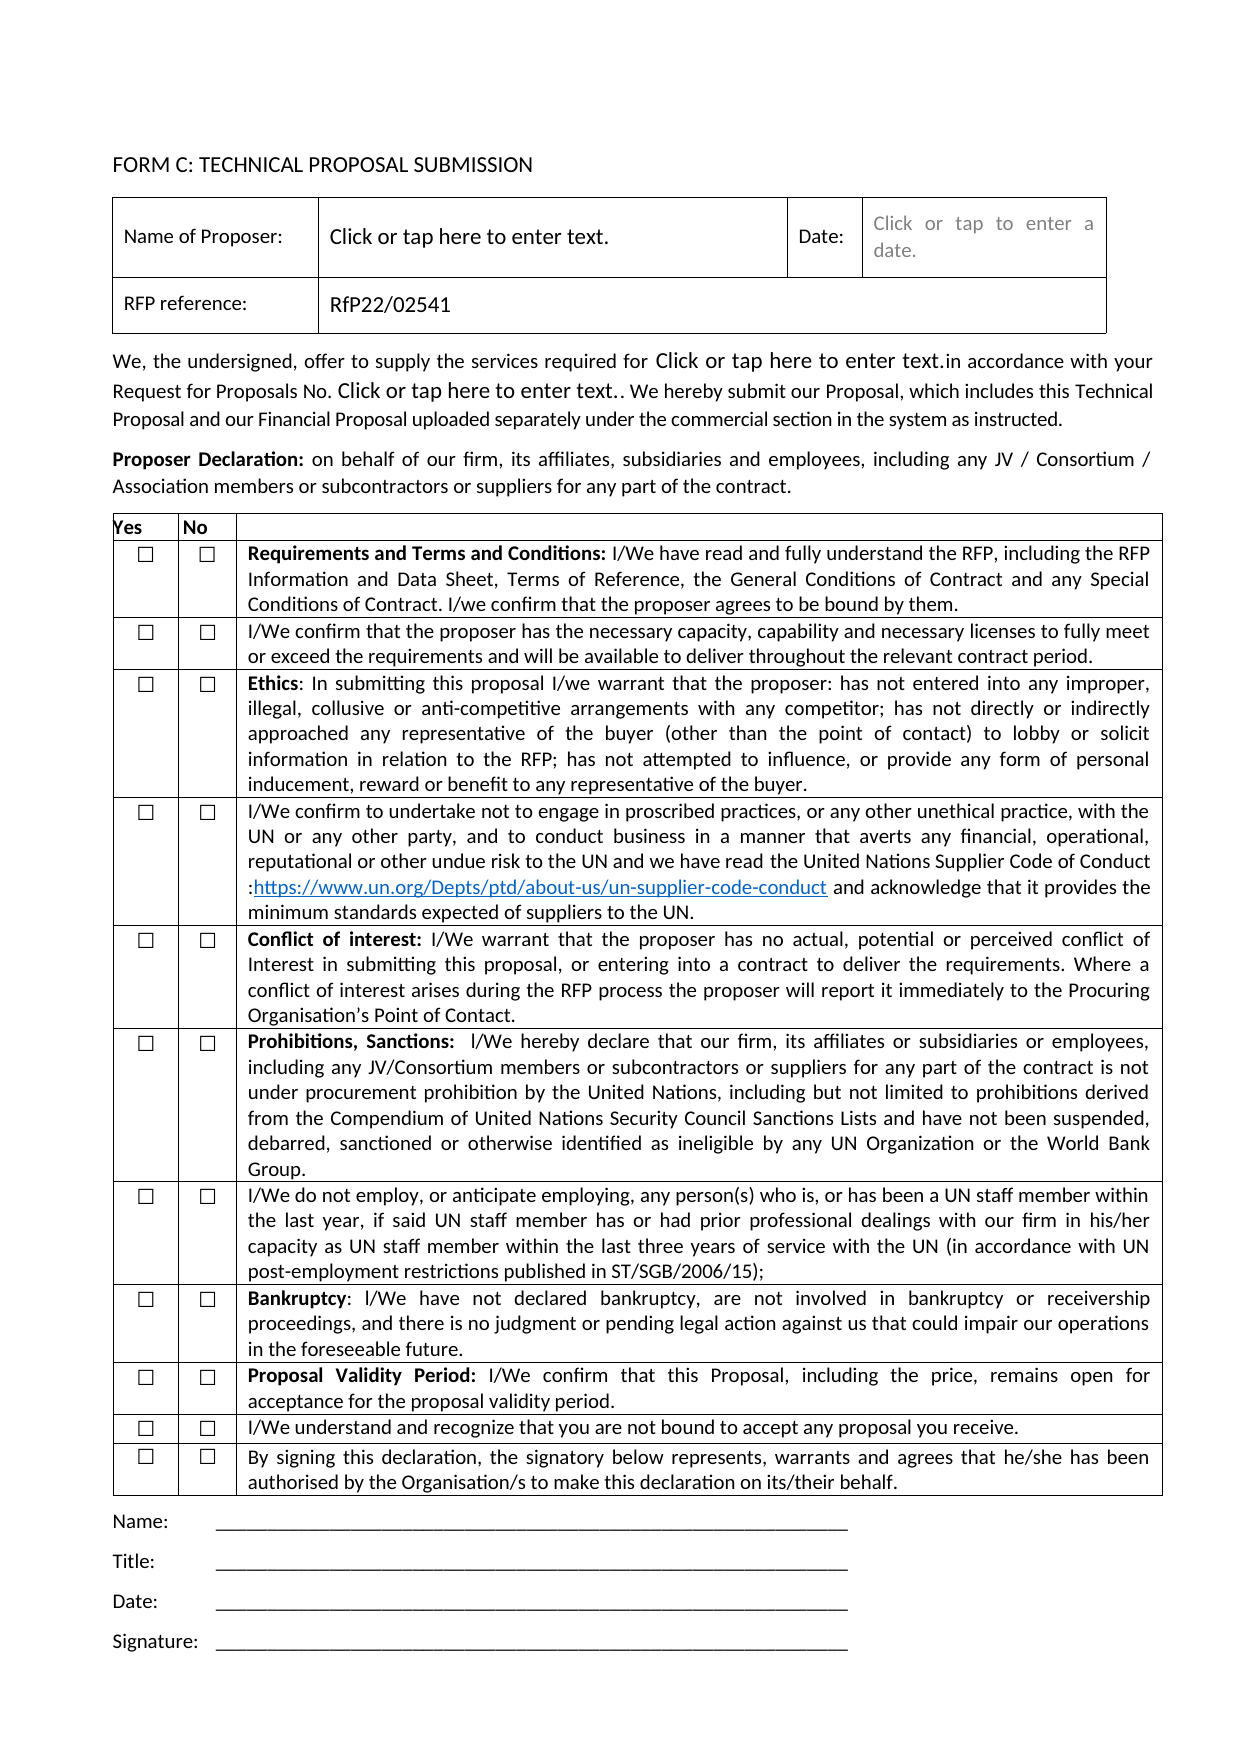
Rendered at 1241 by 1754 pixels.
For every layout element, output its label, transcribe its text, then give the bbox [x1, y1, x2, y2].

table_cell Proposal Validity Period: I/We confirm that this Proposal, including the price, remains open for acceptance for the proposal validity period. [237, 1363, 1162, 1413]
text We, the undersigned, offer to supply the services required for in accordance with your Request for Proposals No. . We hereby submit our Proposal, which includes this Technical Proposal and our Financial Proposal uploaded separately under the commercial section in the system as instructed. [112, 346, 1153, 431]
text Proposer Declaration: on behalf of our firm, its affiliates, subsidiaries and employees, including any JV / Consortium / Association members or subcontractors or suppliers for any part of the contract. [112, 446, 1153, 499]
table_header Date: [788, 198, 862, 277]
table_cell Ethics: In submitting this proposal I/we warrant that the proposer: has not entered into any improper, illegal, collusive or anti-competitive arrangements with any competitor; has not directly or indirectly approached any representative of the buyer (other than the point of contact) to lobby or solicit information in relation to the RFP; has not attempted to influence, or provide any form of personal inducement, reward or benefit to any representative of the buyer. [237, 670, 1162, 797]
table_header Yes [114, 514, 178, 539]
table_cell I/We confirm that the proposer has the necessary capacity, capability and necessary licenses to fully meet or exceed the requirements and will be available to deliver throughout the relevant contract period. [237, 618, 1162, 669]
table_cell I/We confirm to undertake not to engage in proscribed practices, or any other unethical practice, with the UN or any other party, and to conduct business in a manner that averts any financial, operational, reputational or other undue risk to the UN and we have read the United Nations Supplier Code of Conduct :https://www.un.org/Depts/ptd/about-us/un-supplier-code-conduct and acknowledge that it provides the minimum standards expected of suppliers to the UN. [237, 798, 1162, 925]
text Name: _____________________________________________________________ [112, 1508, 1153, 1534]
text FORM C: TECHNICAL PROPOSAL SUBMISSION [112, 150, 1153, 178]
table_cell Prohibitions, Sanctions: l/We hereby declare that our firm, its affiliates or subsidiaries or employees, including any JV/Consortium members or subcontractors or suppliers for any part of the contract is not under procurement prohibition by the United Nations, including but not limited to prohibitions derived from the Compendium of United Nations Security Council Sanctions Lists and have not been suspended, debarred, sanctioned or otherwise identified as ineligible by any UN Organization or the World Bank Group. [237, 1029, 1162, 1181]
table_cell Bankruptcy: l/We have not declared bankruptcy, are not involved in bankruptcy or receivership proceedings, and there is no judgment or pending legal action against us that could impair our operations in the foreseeable future. [237, 1285, 1162, 1362]
text Title: _____________________________________________________________ [112, 1548, 1153, 1574]
text Signature: _____________________________________________________________ [112, 1628, 1153, 1653]
table_cell I/We do not employ, or anticipate employing, any person(s) who is, or has been a UN staff member within the last year, if said UN staff member has or had prior professional dealings with our firm in his/her capacity as UN staff member within the last three years of service with the UN (in accordance with UN post-employment restrictions published in ST/SGB/2006/15); [237, 1182, 1162, 1284]
table_header No [179, 514, 236, 539]
table_cell By signing this declaration, the signatory below represents, warrants and agrees that he/she has been authorised by the Organisation/s to make this declaration on its/their behalf. [237, 1444, 1162, 1495]
table_cell Requirements and Terms and Conditions: I/We have read and fully understand the RFP, including the RFP Information and Data Sheet, Terms of Reference, the General Conditions of Contract and any Special Conditions of Contract. I/we confirm that the proposer agrees to be bound by them. [237, 541, 1162, 617]
table_cell I/We understand and recognize that you are not bound to accept any proposal you receive. [237, 1415, 1162, 1443]
table_header Name of Proposer: [113, 198, 318, 277]
table_header [237, 514, 1162, 539]
text Date: _____________________________________________________________ [112, 1588, 1153, 1614]
table_cell RFP reference: [113, 278, 318, 333]
table_cell Conflict of interest: I/We warrant that the proposer has no actual, potential or perceived conflict of Interest in submitting this proposal, or entering into a contract to deliver the requirements. Where a conflict of interest arises during the RFP process the proposer will report it immediately to the Procuring Organisation’s Point of Contact. [237, 926, 1162, 1028]
